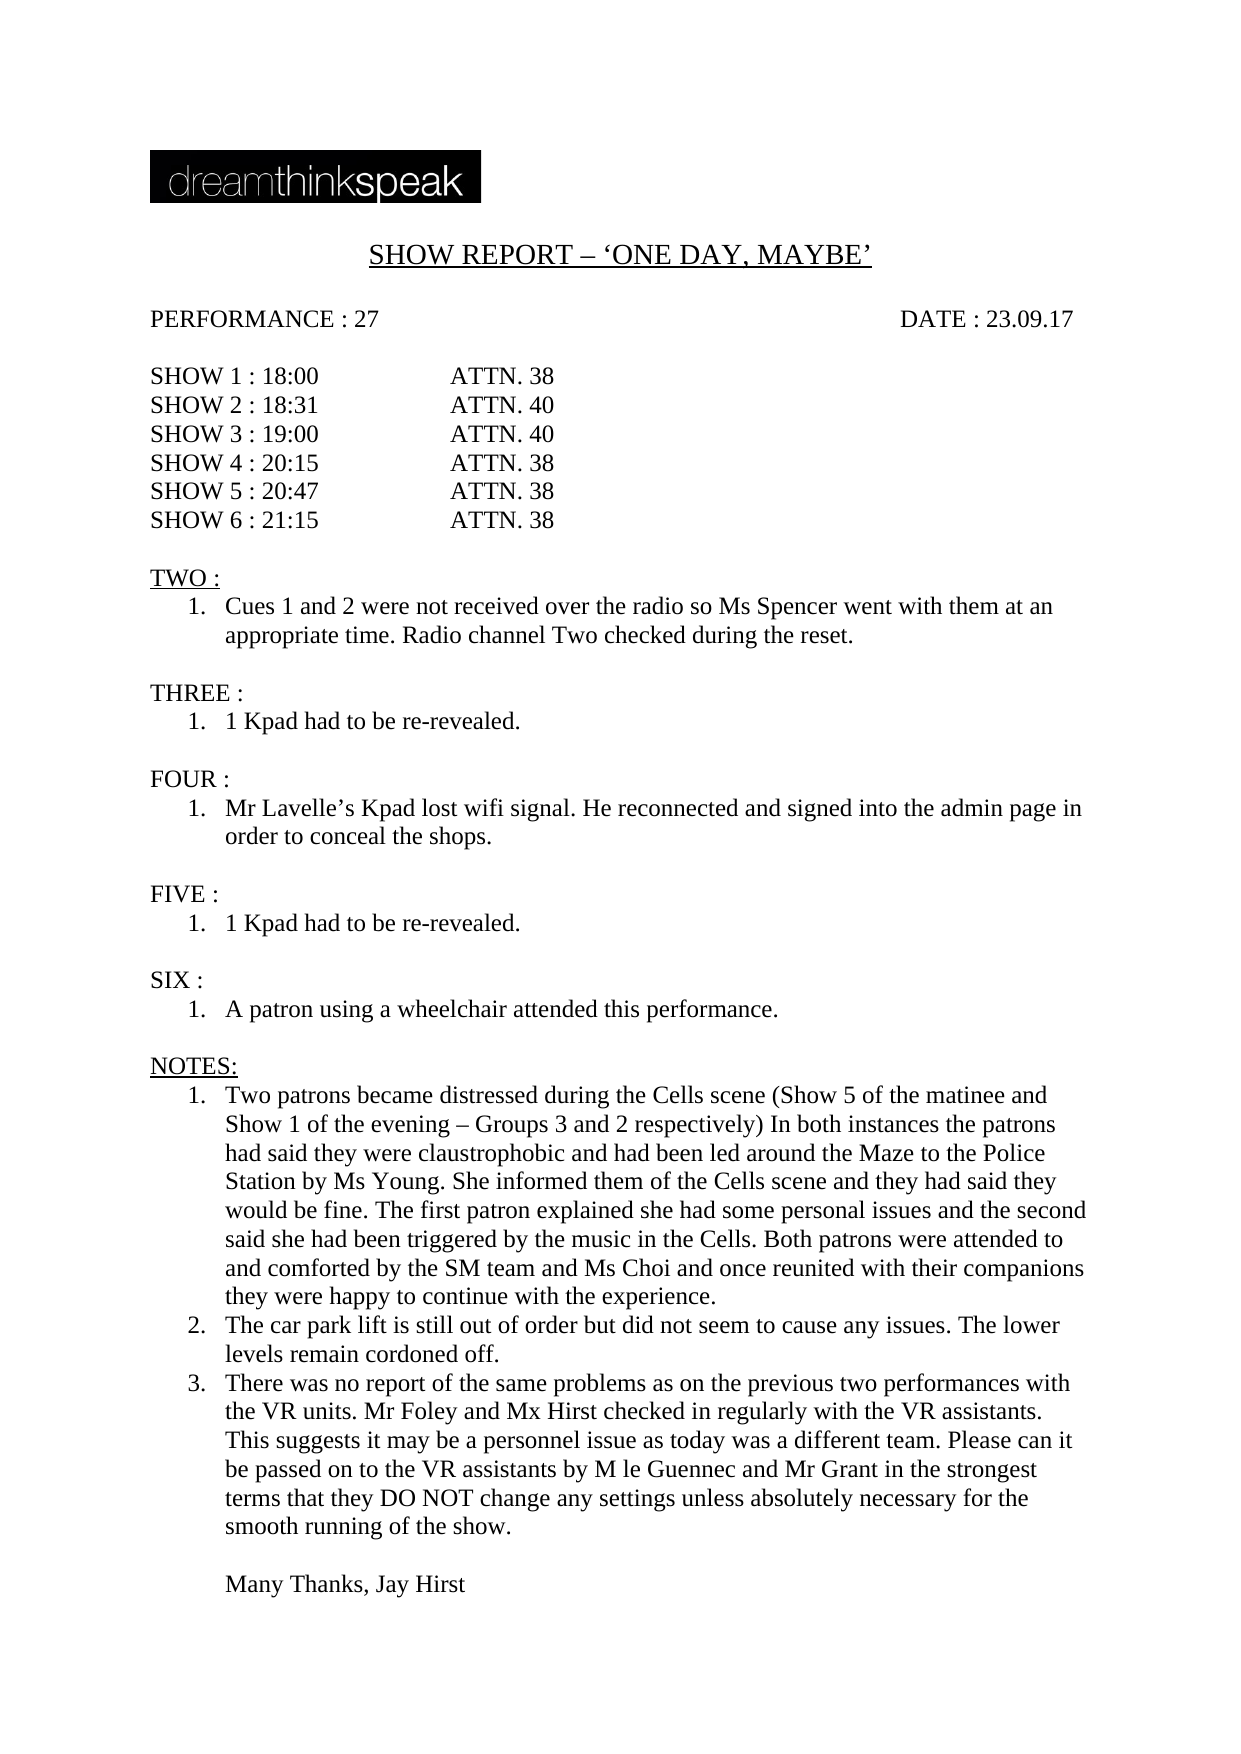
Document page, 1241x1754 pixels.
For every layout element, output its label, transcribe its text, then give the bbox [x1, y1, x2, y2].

text SHOW 2 : 18:31 ATTN. 40 [150, 390, 1090, 419]
text SIX : [150, 965, 1090, 994]
text SHOW REPORT – ‘ONE DAY, MAYBE’ [150, 237, 1090, 270]
list Many Thanks, Jay Hirst [225, 1569, 1090, 1598]
list Mr Lavelle’s Kpad lost wifi signal. He reconnected and signed into the admin page in order to conceal the shops. [187, 793, 1090, 850]
list The car park lift is still out of order but did not seem to cause any issues. The lower levels remain cordoned off. [187, 1310, 1090, 1368]
text SHOW 3 : 19:00 ATTN. 40 [150, 419, 1090, 448]
text PERFORMANCE : 27 DATE : 23.09.17 [150, 304, 1090, 333]
list Cues 1 and 2 were not received over the radio so Ms Spencer went with them at an appropriate time. Radio channel Two checked during the reset. [187, 591, 1090, 649]
text TWO : [150, 563, 1090, 591]
picture [150, 150, 482, 203]
text NOTES: [150, 1051, 1090, 1080]
text SHOW 6 : 21:15 ATTN. 38 [150, 505, 1090, 534]
text SHOW 5 : 20:47 ATTN. 38 [150, 476, 1090, 505]
list A patron using a wheelchair attended this performance. [187, 994, 1090, 1023]
text FOUR : [150, 764, 1090, 793]
text FIVE : [150, 879, 1090, 908]
list 1 Kpad had to be re-revealed. [187, 908, 1090, 936]
text SHOW 1 : 18:00 ATTN. 38 [150, 361, 1090, 390]
list Two patrons became distressed during the Cells scene (Show 5 of the matinee and Show 1 of the evening – Groups 3 and 2 respectively) In both instances the patrons had said they were claustrophobic and had been led around the Maze to the Police Station by Ms Young. She informed them of the Cells scene and they had said they would be fine. The first patron explained she had some personal issues and the second said she had been triggered by the music in the Cells. Both patrons were attended to and comforted by the SM team and Ms Choi and once reunited with their companions they were happy to continue with the experience. [187, 1080, 1090, 1310]
text THREE : [150, 678, 1090, 706]
list There was no report of the same problems as on the previous two performances with the VR units. Mr Foley and Mx Hirst checked in regularly with the VR assistants. This suggests it may be a personnel issue as today was a different team. Please can it be passed on to the VR assistants by M le Guennec and Mr Grant in the strongest terms that they DO NOT change any settings unless absolutely necessary for the smooth running of the show. [187, 1368, 1090, 1540]
list 1 Kpad had to be re-revealed. [187, 706, 1090, 735]
text SHOW 4 : 20:15 ATTN. 38 [150, 448, 1090, 476]
